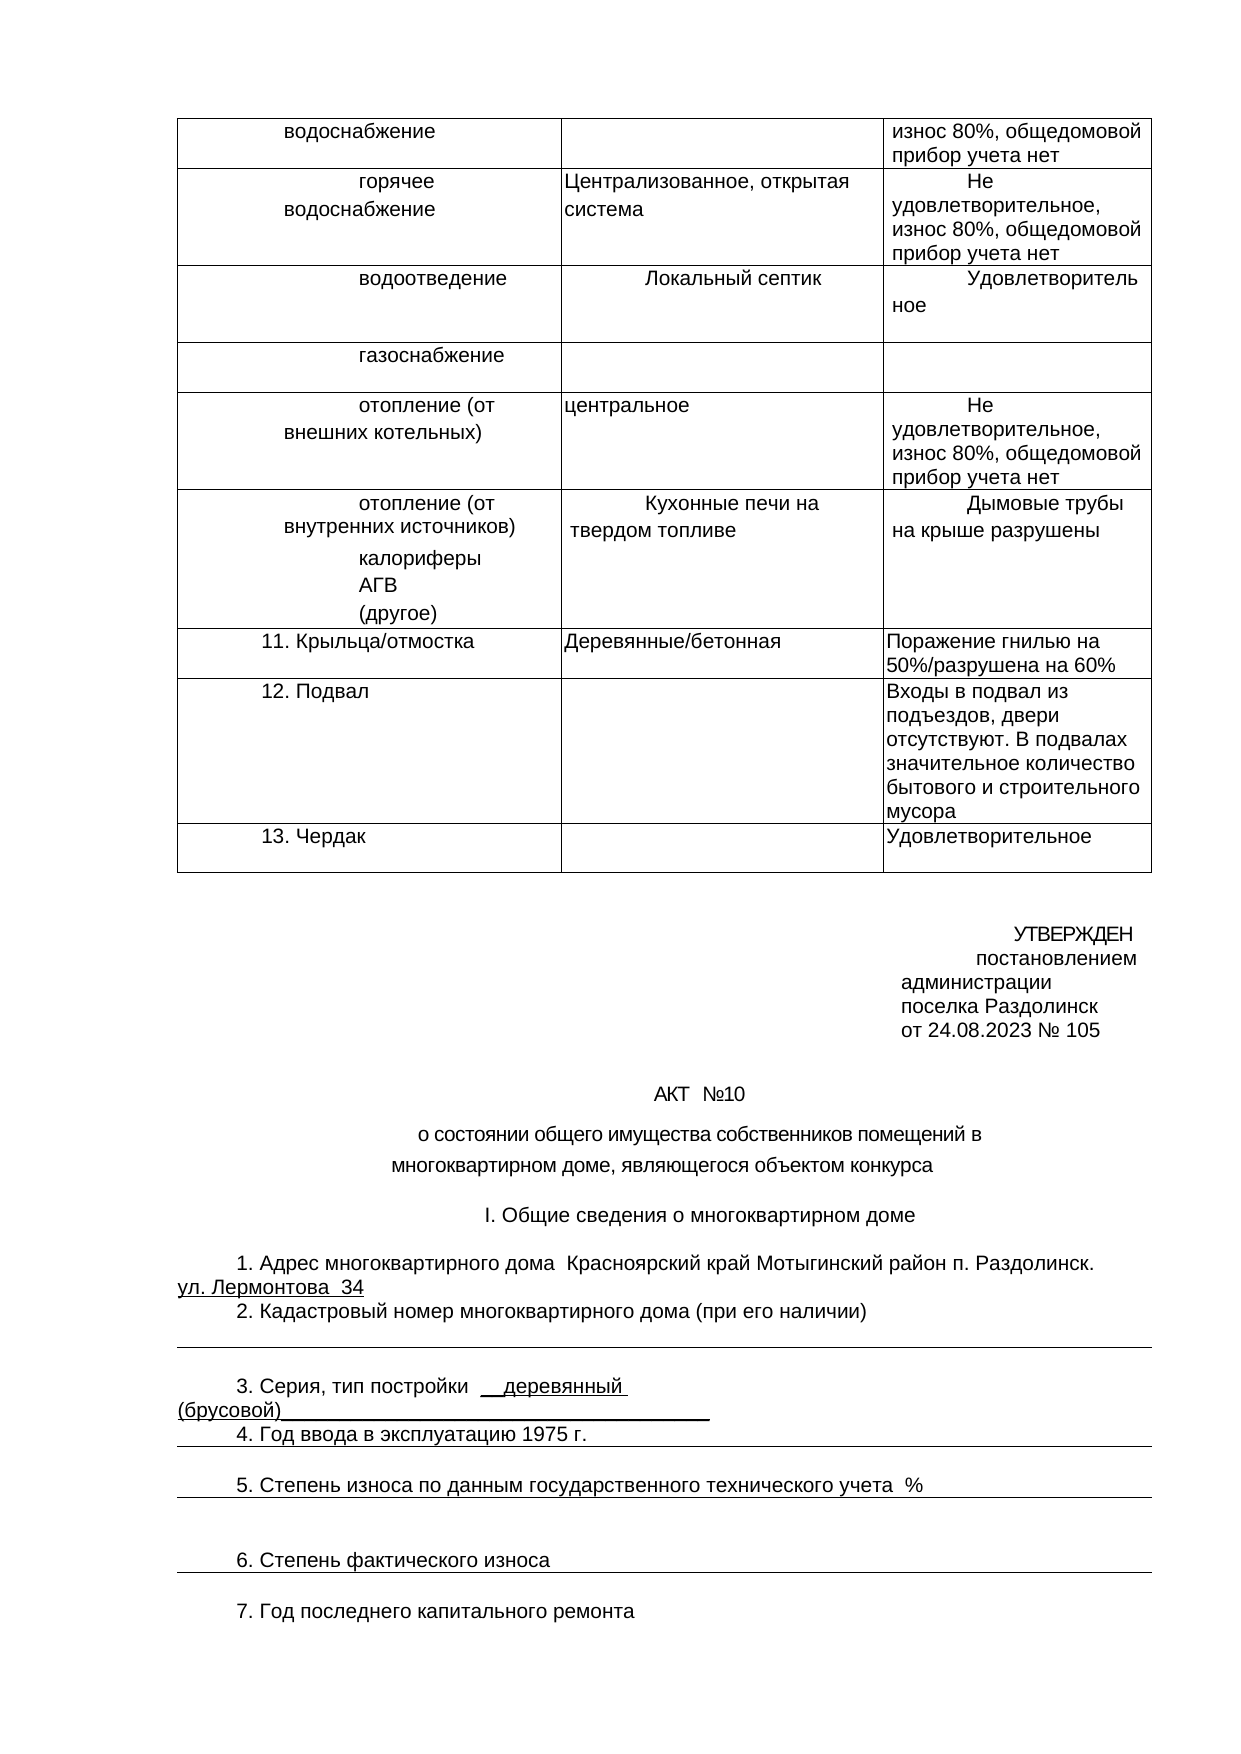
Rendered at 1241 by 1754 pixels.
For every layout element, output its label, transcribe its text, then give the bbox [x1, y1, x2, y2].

text УТВЕРЖДЕН [177, 922, 1147, 946]
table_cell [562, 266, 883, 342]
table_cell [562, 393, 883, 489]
text 5. Степень износа по данным государственного технического учета % [177, 1473, 1152, 1497]
text 7. Год последнего капитального ремонта [177, 1599, 1152, 1623]
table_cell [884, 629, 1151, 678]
text I. Общие сведения о многоквартирном доме [177, 1202, 1148, 1226]
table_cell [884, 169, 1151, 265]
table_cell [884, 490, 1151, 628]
text от 24.08.2023 № 105 [901, 1017, 1152, 1041]
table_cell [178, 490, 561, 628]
text о состоянии общего имущества собственников помещений в многоквартирном доме, являющегося объектом конкурса [340, 1116, 985, 1178]
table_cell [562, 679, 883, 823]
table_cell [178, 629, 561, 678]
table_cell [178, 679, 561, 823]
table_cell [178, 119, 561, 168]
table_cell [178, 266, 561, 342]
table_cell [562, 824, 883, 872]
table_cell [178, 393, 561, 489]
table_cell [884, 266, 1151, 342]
text поселка Раздолинск [901, 993, 1152, 1017]
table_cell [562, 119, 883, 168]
text 1. Адрес многоквартирного дома Красноярский край Мотыгинский район п. Раздолинск. ул. Лермонтова 34 [177, 1251, 1152, 1299]
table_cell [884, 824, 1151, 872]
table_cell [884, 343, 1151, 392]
text 4. Год ввода в эксплуатацию 1975 г. [177, 1422, 1152, 1446]
text постановлением администрации [901, 946, 1147, 993]
text 2. Кадастровый номер многоквартирного дома (при его наличии) [177, 1299, 1152, 1323]
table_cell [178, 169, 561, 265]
text 6. Степень фактического износа [177, 1548, 1152, 1572]
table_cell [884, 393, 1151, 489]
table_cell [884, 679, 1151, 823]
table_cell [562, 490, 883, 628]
text АКТ №10 [177, 1081, 1148, 1105]
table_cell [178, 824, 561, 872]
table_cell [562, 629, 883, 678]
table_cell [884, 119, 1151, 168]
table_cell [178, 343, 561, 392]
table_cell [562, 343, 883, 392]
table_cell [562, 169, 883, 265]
text 3. Серия, тип постройки __деревянный (брусовой)_____________________________________ [177, 1374, 1152, 1422]
